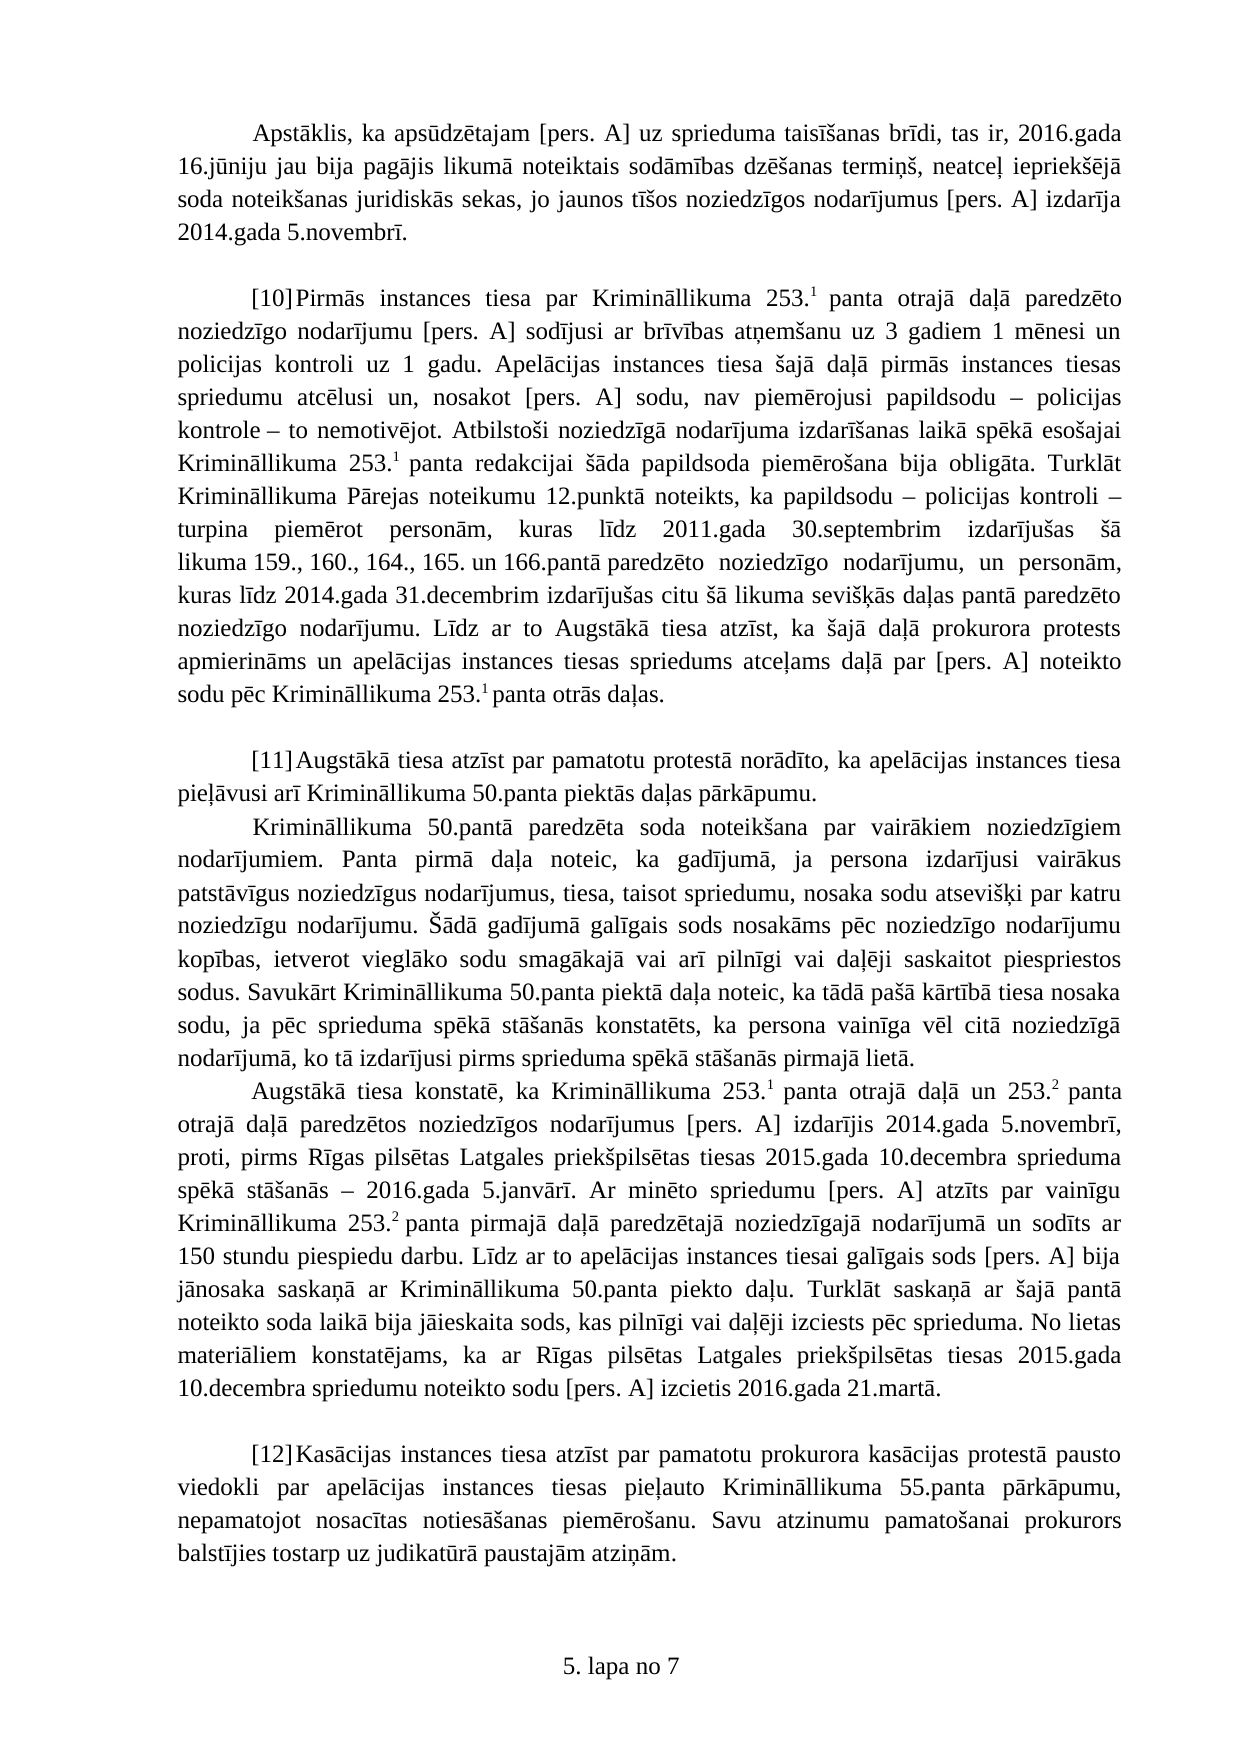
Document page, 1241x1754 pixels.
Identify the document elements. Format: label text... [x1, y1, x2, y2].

text Augstākā tiesa konstatē, ka Krimināllikuma 253.1 panta otrajā daļā un 253.2 panta otrajā daļā paredzētos noziedzīgos nodarījumus [pers. A] izdarījis 2014.gada 5.novembrī, proti, pirms Rīgas pilsētas Latgales priekšpilsētas tiesas 2015.gada 10.decembra sprieduma spēkā stāšanās – 2016.gada 5.janvārī. Ar minēto spriedumu [pers. A] atzīts par vainīgu Krimināllikuma 253.2 panta pirmajā daļā paredzētajā noziedzīgajā nodarījumā un sodīts ar 150 stundu piespiedu darbu. Līdz ar to apelācijas instances tiesai galīgais sods [pers. A] bija jānosaka saskaņā ar Krimināllikuma 50.panta piekto daļu. Turklāt saskaņā ar šajā pantā noteikto soda laikā bija jāieskaita sods, kas pilnīgi vai daļēji izciests pēc sprieduma. No lietas materiāliem konstatējams, ka ar Rīgas pilsētas Latgales priekšpilsētas tiesas 2015.gada 10.decembra spriedumu noteikto sodu [pers. A] izcietis 2016.gada 21.martā. [177, 1076, 1122, 1402]
list Augstākā tiesa atzīst par pamatotu protestā norādīto, ka apelācijas instances tiesa pieļāvusi arī Krimināllikuma 50.panta piektās daļas pārkāpumu. [177, 746, 1122, 807]
list Kasācijas instances tiesa atzīst par pamatotu prokurora kasācijas protestā pausto viedokli par apelācijas instances tiesas pieļauto Krimināllikuma 55.panta pārkāpumu, nepamatojot nosacītas notiesāšanas piemērošanu. Savu atzinumu pamatošanai prokurors balstījies tostarp uz judikatūrā paustajām atziņām. [177, 1439, 1122, 1567]
text Krimināllikuma 50.pantā paredzēta soda noteikšana par vairākiem noziedzīgiem nodarījumiem. Panta pirmā daļa noteic, ka gadījumā, ja persona izdarījusi vairākus patstāvīgus noziedzīgus nodarījumus, tiesa, taisot spriedumu, nosaka sodu atsevišķi par katru noziedzīgu nodarījumu. Šādā gadījumā galīgais sods nosakāms pēc noziedzīgo nodarījumu kopības, ietverot vieglāko sodu smagākajā vai arī pilnīgi vai daļēji saskaitot piespriestos sodus. Savukārt Krimināllikuma 50.panta piektā daļa noteic, ka tādā pašā kārtībā tiesa nosaka sodu, ja pēc sprieduma spēkā stāšanās konstatēts, ka persona vainīga vēl citā noziedzīgā nodarījumā, ko tā izdarījusi pirms sprieduma spēkā stāšanās pirmajā lietā. [177, 812, 1122, 1071]
text Apstāklis, ka apsūdzētajam [pers. A] uz sprieduma taisīšanas brīdi, tas ir, 2016.gada 16.jūniju jau bija pagājis likumā noteiktais sodāmības dzēšanas termiņš, neatceļ iepriekšējā soda noteikšanas juridiskās sekas, jo jaunos tīšos noziedzīgos nodarījumus [pers. A] izdarīja 2014.gada 5.novembrī. [177, 118, 1122, 246]
list Pirmās instances tiesa par Krimināllikuma 253.1 panta otrajā daļā paredzēto noziedzīgo nodarījumu [pers. A] sodījusi ar brīvības atņemšanu uz 3 gadiem 1 mēnesi un policijas kontroli uz 1 gadu. Apelācijas instances tiesa šajā daļā pirmās instances tiesas spriedumu atcēlusi un, nosakot [pers. A] sodu, nav piemērojusi papildsodu – policijas kontrole – to nemotivējot. Atbilstoši noziedzīgā nodarījuma izdarīšanas laikā spēkā esošajai Krimināllikuma 253.1 panta redakcijai šāda papildsoda piemērošana bija obligāta. Turklāt Krimināllikuma Pārejas noteikumu 12.punktā noteikts, ka papildsodu – policijas kontroli – turpina piemērot personām, kuras līdz 2011.gada 30.septembrim izdarījušas šā likuma 159., 160., 164., 165. un 166.pantā paredzēto noziedzīgo nodarījumu, un personām, kuras līdz 2014.gada 31.decembrim izdarījušas citu šā likuma sevišķās daļas pantā paredzēto noziedzīgo nodarījumu. Līdz ar to Augstākā tiesa atzīst, ka šajā daļā prokurora protests apmierināms un apelācijas instances tiesas spriedums atceļams daļā par [pers. A] noteikto sodu pēc Krimināllikuma 253.1 panta otrās daļas. [177, 283, 1122, 708]
